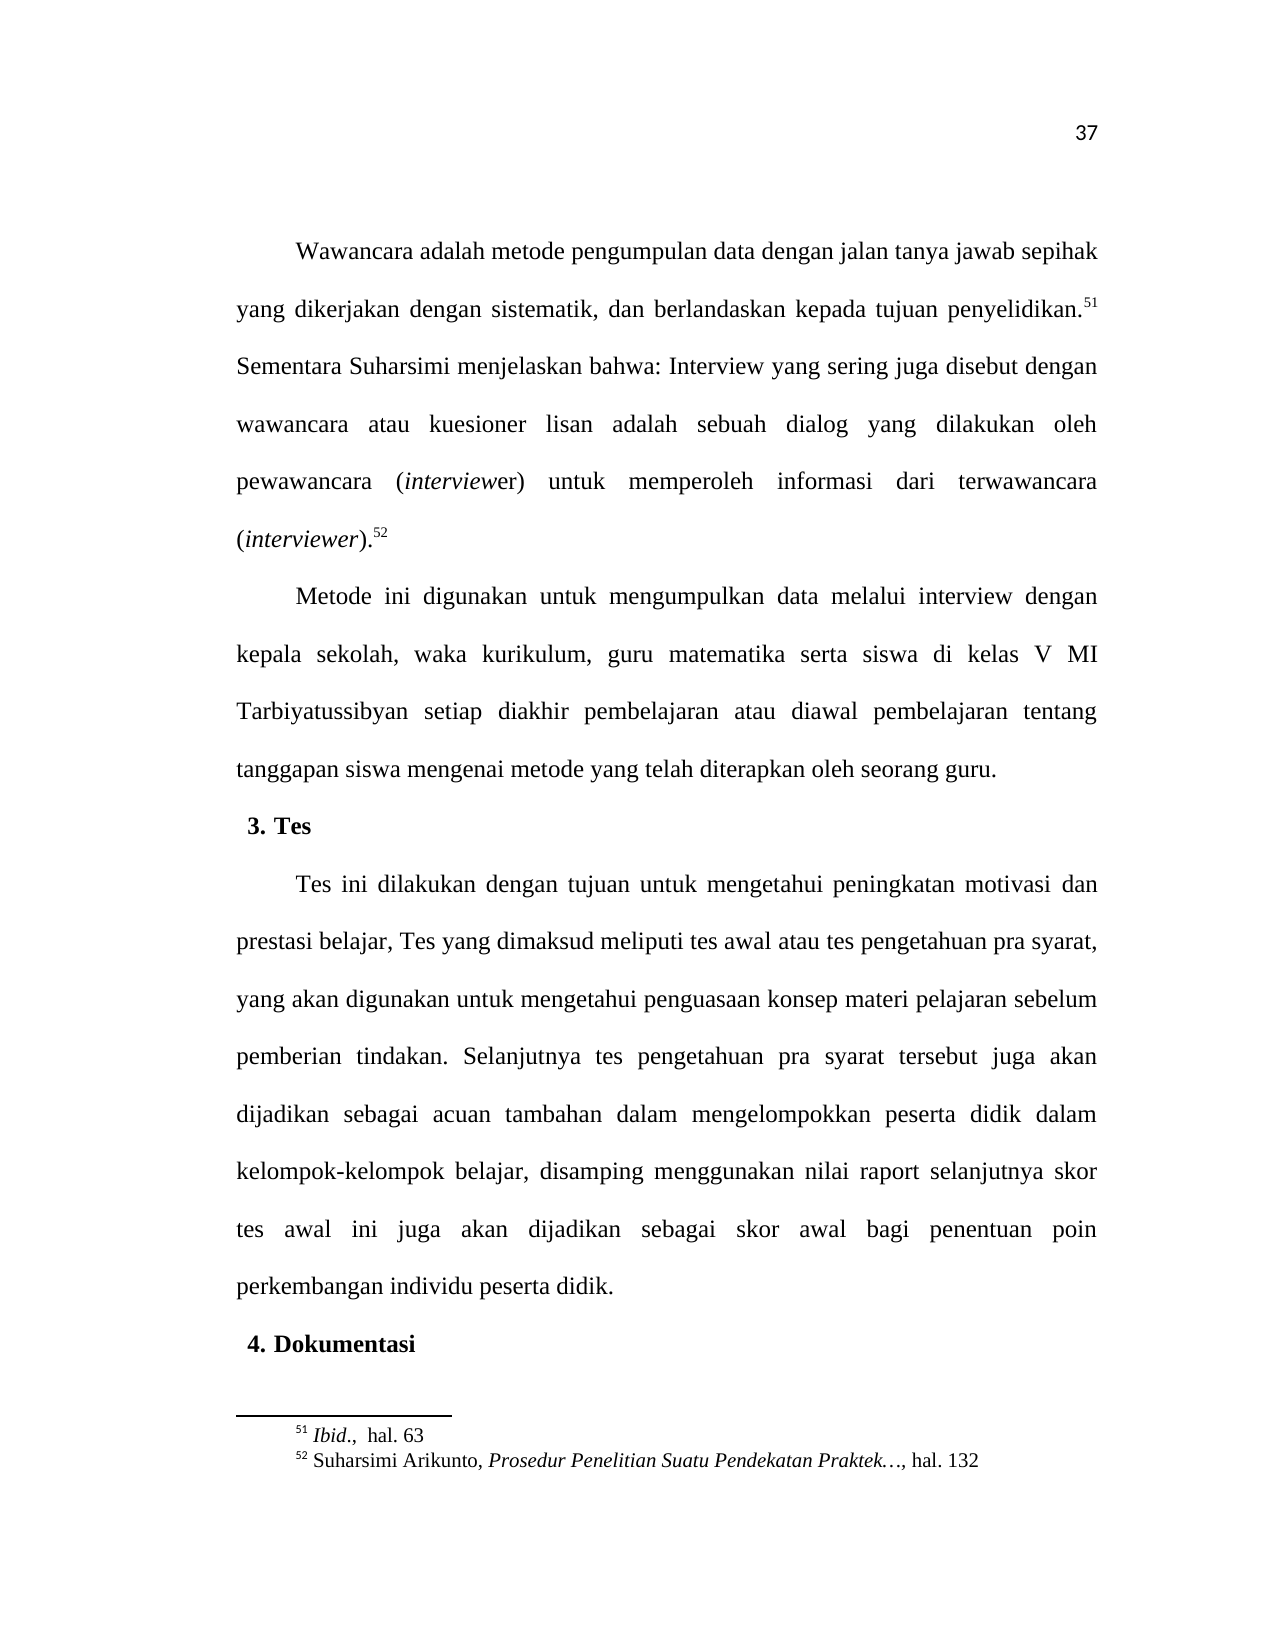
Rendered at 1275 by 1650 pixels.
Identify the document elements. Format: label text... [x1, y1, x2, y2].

list Metode ini digunakan untuk mengumpulkan data melalui interview dengan kepala sekolah, waka kurikulum, guru matematika serta siswa di kelas V MI Tarbiyatussibyan setiap diakhir pembelajaran atau diawal pembelajaran tentang tanggapan siswa mengenai metode yang telah diterapkan oleh seorang guru. [236, 581, 1098, 782]
list Tes ini dilakukan dengan tujuan untuk mengetahui peningkatan motivasi dan prestasi belajar, Tes yang dimaksud meliputi tes awal atau tes pengetahuan pra syarat, yang akan digunakan untuk mengetahui penguasaan konsep materi pelajaran sebelum pemberian tindakan. Selanjutnya tes pengetahuan pra syarat tersebut juga akan dijadikan sebagai acuan tambahan dalam mengelompokkan peserta didik dalam kelompok-kelompok belajar, disamping menggunakan nilai raport selanjutnya skor tes awal ini juga akan dijadikan sebagai skor awal bagi penentuan poin perkembangan individu peserta didik. [236, 869, 1098, 1300]
list Wawancara adalah metode pengumpulan data dengan jalan tanya jawab sepihak yang dikerjakan dengan sistematik, dan berlandaskan kepada tujuan penyelidikan. Sementara Suharsimi menjelaskan bahwa: Interview yang sering juga disebut dengan wawancara atau kuesioner lisan adalah sebuah dialog yang dilakukan oleh pewawancara (interviewer) untuk memperoleh informasi dari terwawancara (interviewer). [236, 236, 1098, 552]
list Dokumentasi [266, 1329, 1098, 1357]
list Tes [266, 811, 1098, 840]
